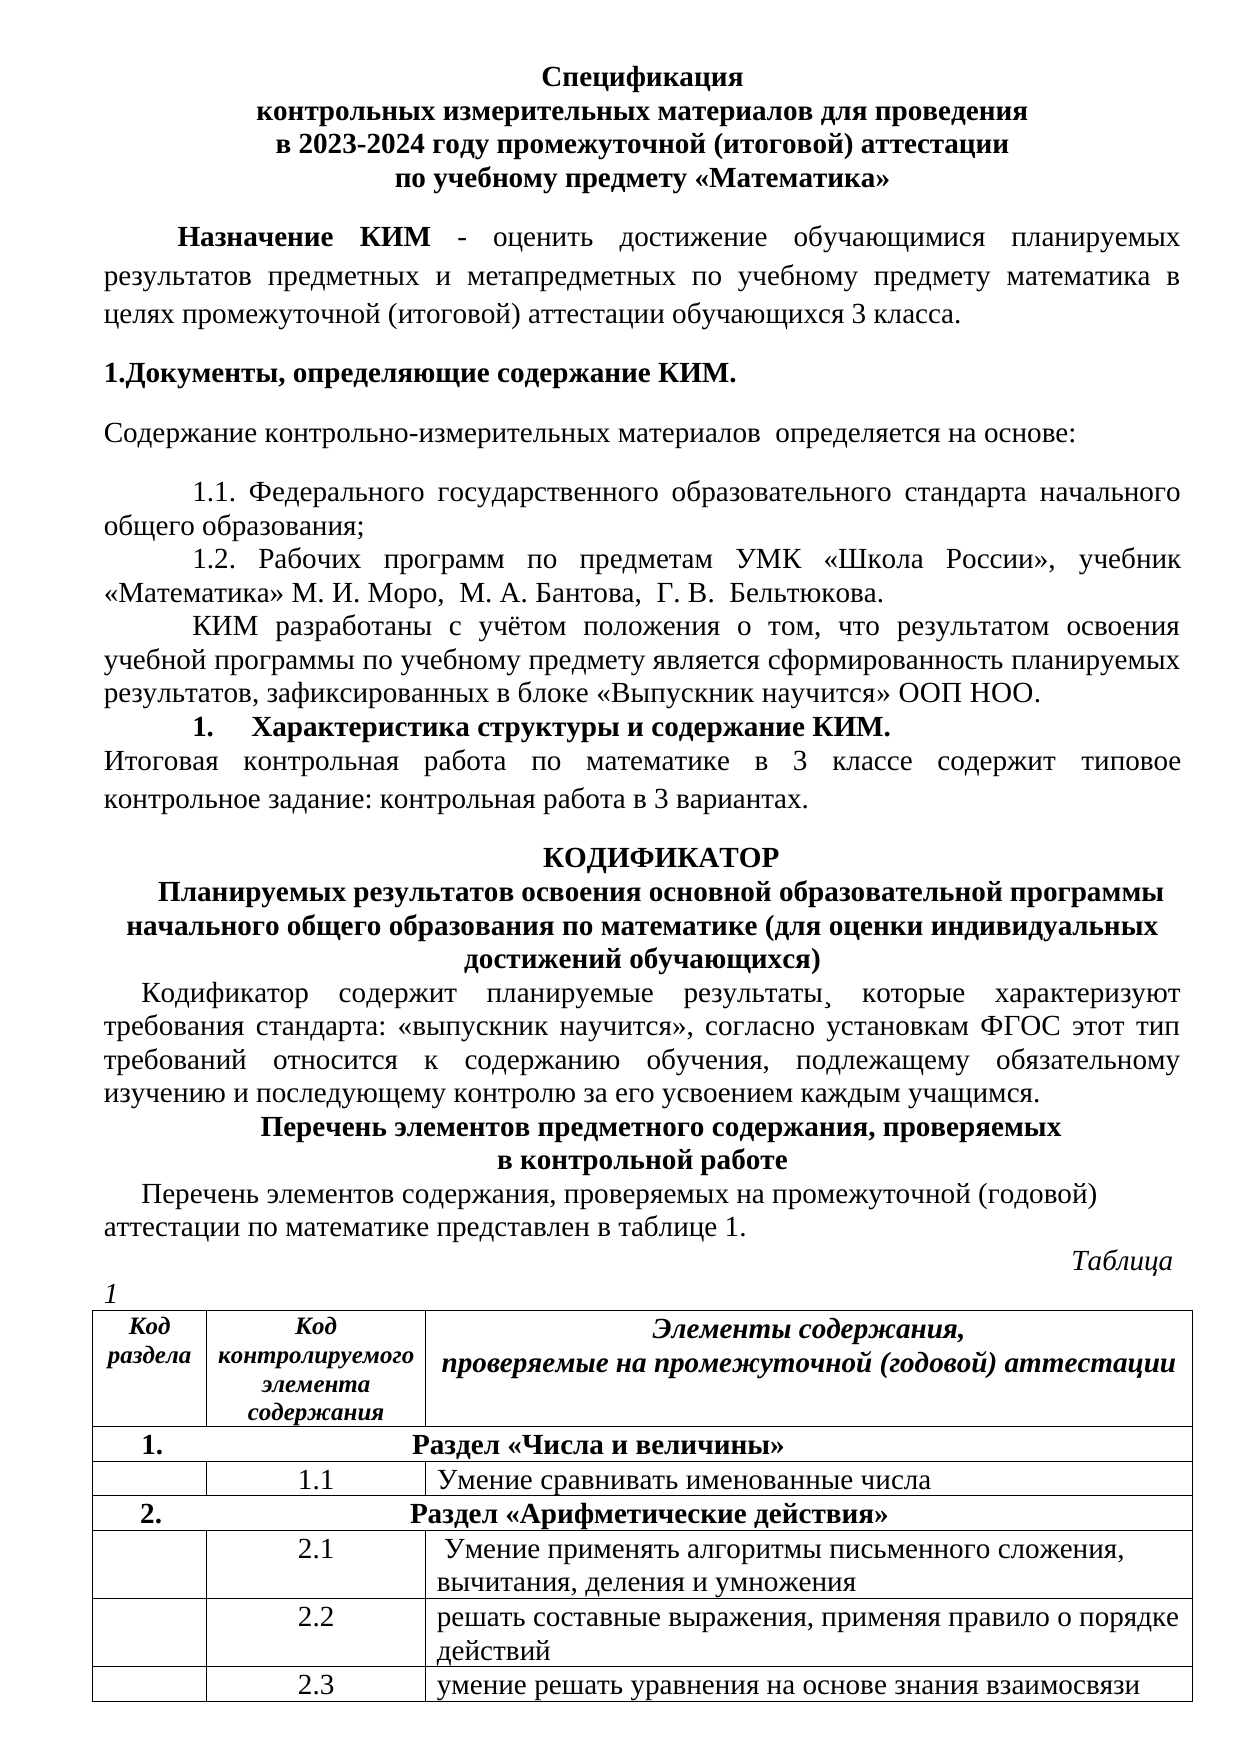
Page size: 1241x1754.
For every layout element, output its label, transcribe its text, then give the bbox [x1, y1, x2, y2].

list КИМ разработаны с учётом положения о том, что результатом освоения учебной программы по учебному предмету является сформированность планируемых результатов, зафиксированных в блоке «Выпускник научится» ООП НОО. [103, 608, 1181, 709]
table_cell Умение применять алгоритмы письменного сложения, вычитания, деления и умножения [426, 1531, 1192, 1598]
text Спецификация [103, 59, 1181, 93]
text Перечень элементов предметного содержания, проверяемых в контрольной работе [103, 1109, 1181, 1176]
table_header Элементы содержания, проверяемые на промежуточной (годовой) аттестации [426, 1311, 1192, 1426]
table_cell [93, 1531, 206, 1598]
table_cell Раздел «Числа и величины» [93, 1427, 1192, 1461]
text Перечень элементов содержания, проверяемых на промежуточной (годовой) аттестации по математике представлен в таблице 1. [103, 1176, 1181, 1243]
text Таблица 1 [103, 1243, 1181, 1310]
table_cell [93, 1462, 206, 1495]
table_cell 2.3 [207, 1667, 425, 1701]
list Характеристика структуры и содержание КИМ. [178, 709, 1181, 743]
list 1.1. Федерального государственного образовательного стандарта начального общего образования; [103, 474, 1181, 541]
table_cell 1.1 [207, 1462, 425, 1495]
text КОДИФИКАТОР [103, 841, 1181, 874]
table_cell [426, 1667, 1192, 1701]
text Планируемых результатов освоения основной образовательной программы начального общего образования по математике (для оценки индивидуальных достижений обучающихся) [103, 874, 1181, 975]
list 1.2. Рабочих программ по предметам УМК «Школа России», учебник «Математика» М. И. Моро, М. А. Бантова, Г. В. Бельтюкова. [103, 541, 1181, 608]
table_cell Умение сравнивать именованные числа [426, 1462, 1192, 1495]
text контрольных измерительных материалов для проведения [103, 93, 1181, 126]
table_cell 2.1 [207, 1531, 425, 1598]
table_cell [93, 1599, 206, 1666]
text в 2023-2024 году промежуточной (итоговой) аттестации [103, 126, 1181, 160]
text по учебному предмету «Математика» [103, 160, 1181, 193]
table_cell решать составные выражения, применяя правило о порядке действий [426, 1599, 1192, 1666]
table_cell 2.2 [207, 1599, 425, 1666]
text Назначение КИМ - оценить достижение обучающимися планируемых результатов предметных и метапредметных по учебному предмету математика в целях промежуточной (итоговой) аттестации обучающихся 3 класса. [103, 219, 1181, 330]
table_header Код контролируемого элемента содержания [207, 1311, 425, 1426]
text Содержание контрольно-измерительных материалов определяется на основе: [103, 415, 1181, 448]
table_header Код раздела [93, 1311, 206, 1426]
text Кодификатор содержит планируемые результаты¸ которые характеризуют требования стандарта: «выпускник научится», согласно установкам ФГОС этот тип требований относится к содержанию обучения, подлежащему обязательному изучению и последующему контролю за его усвоением каждым учащимся. [103, 975, 1181, 1109]
text Итоговая контрольная работа по математике в 3 классе содержит типовое контрольное задание: контрольная работа в 3 вариантах. [103, 743, 1181, 815]
table_cell [93, 1667, 206, 1701]
table_cell 2. Раздел «Арифметические действия» [93, 1496, 1192, 1530]
text 1.Документы, определяющие содержание КИМ. [103, 356, 1181, 389]
